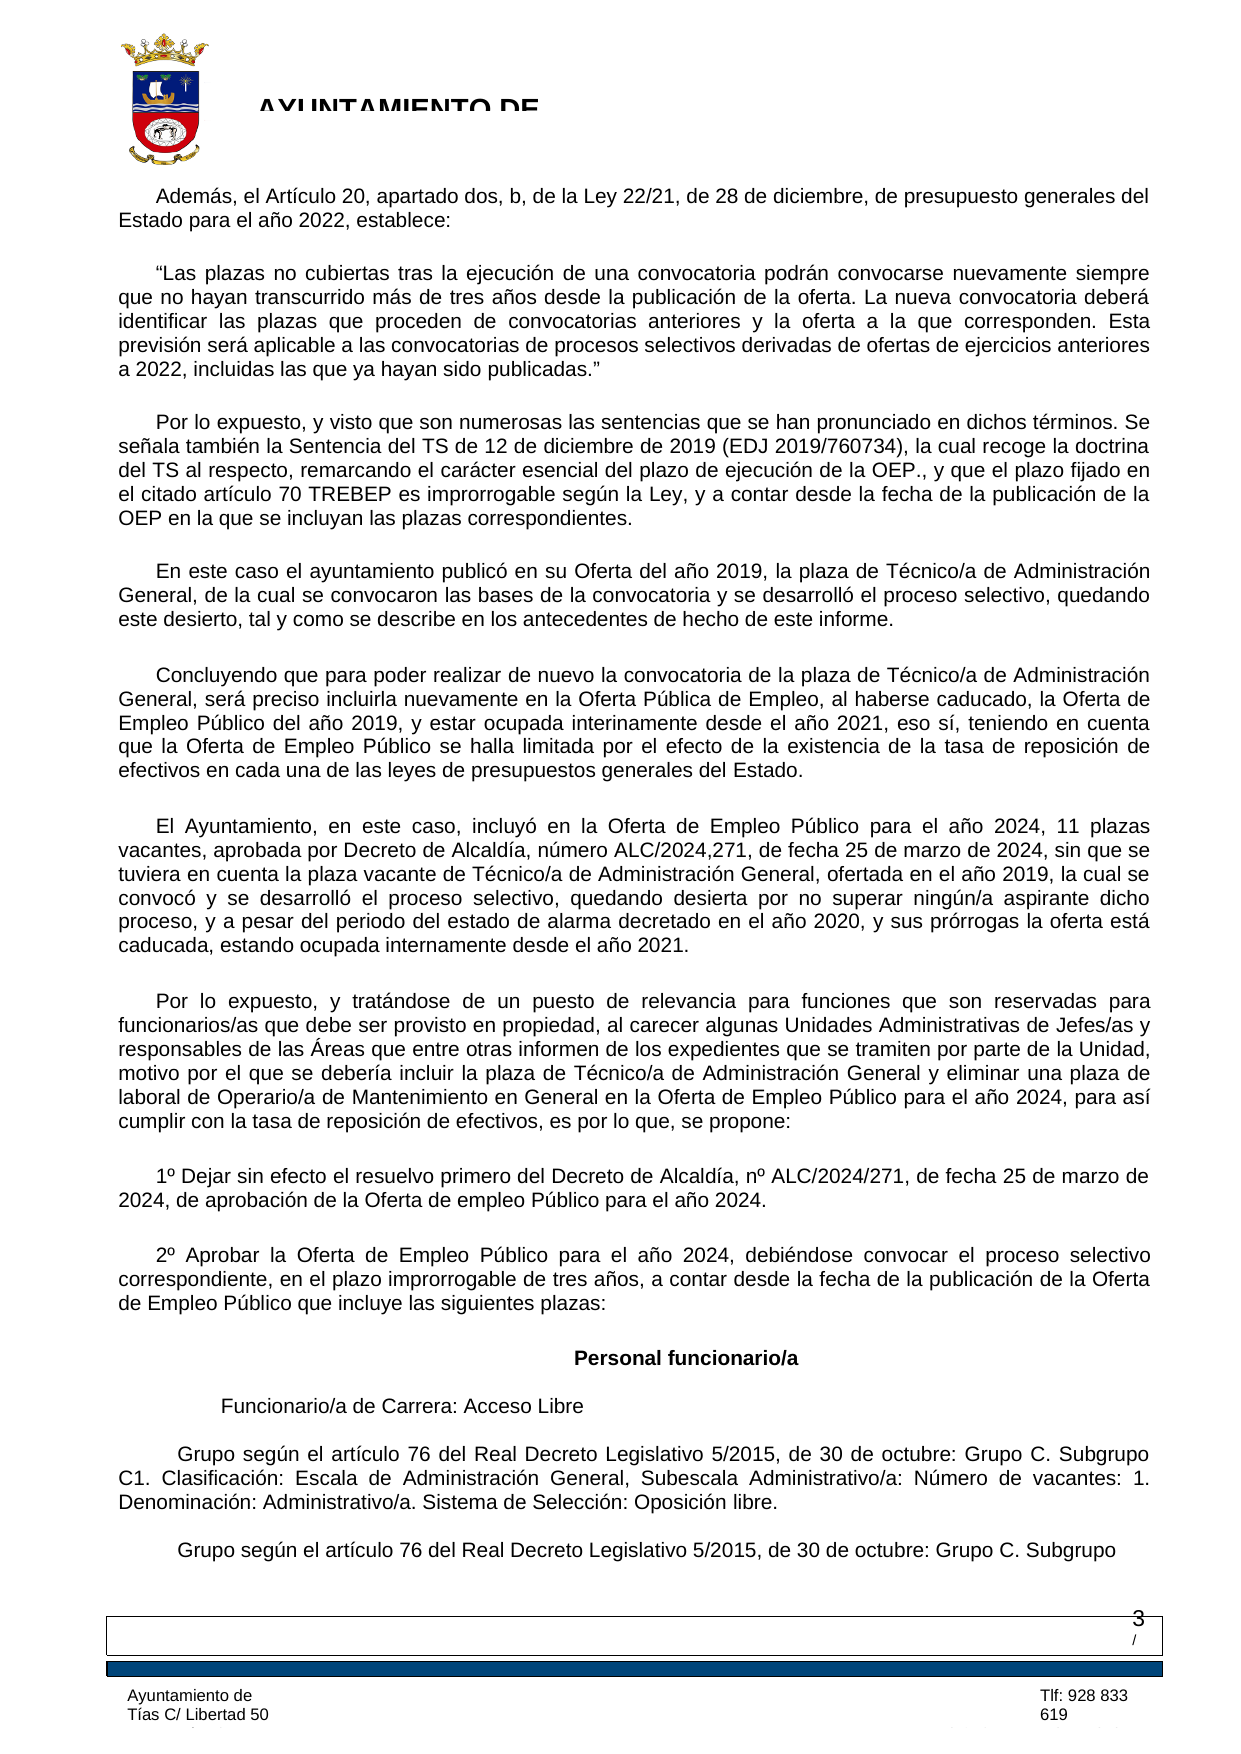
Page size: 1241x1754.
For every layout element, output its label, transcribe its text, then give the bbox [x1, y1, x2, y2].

text Grupo según el artículo 76 del Real Decreto Legislativo 5/2015, de 30 de octubre: Grupo C. Subgrupo [177, 1538, 1165, 1562]
text Grupo según el artículo 76 del Real Decreto Legislativo 5/2015, de 30 de octubre: Grupo C. Subgrupo C1. Clasificación: Escala de Administración General, Subescala Administrativo/a: Número de vacantes: 1. Denominación: Administrativo/a. Sistema de Selección: Oposición libre. [118, 1442, 1152, 1514]
text En este caso el ayuntamiento publicó en su Oferta del año 2019, la plaza de Técnico/a de Administración General, de la cual se convocaron las bases de la convocatoria y se desarrolló el proceso selectivo, quedando este desierto, tal y como se describe en los antecedentes de hecho de este informe. [118, 559, 1152, 631]
text El Ayuntamiento, en este caso, incluyó en la Oferta de Empleo Público para el año 2024, 11 plazas vacantes, aprobada por Decreto de Alcaldía, número ALC/2024,271, de fecha 25 de marzo de 2024, sin que se tuviera en cuenta la plaza vacante de Técnico/a de Administración General, ofertada en el año 2019, la cual se convocó y se desarrolló el proceso selectivo, quedando desierta por no superar ningún/a aspirante dicho proceso, y a pesar del periodo del estado de alarma decretado en el año 2020, y sus prórrogas la oferta está caducada, estando ocupada internamente desde el año 2021. [118, 813, 1152, 957]
text “Las plazas no cubiertas tras la ejecución de una convocatoria podrán convocarse nuevamente siempre que no hayan transcurrido más de tres años desde la publicación de la oferta. La nueva convocatoria deberá identificar las plazas que proceden de convocatorias anteriores y la oferta a la que corresponden. Esta previsión será aplicable a las convocatorias de procesos selectivos derivadas de ofertas de ejercicios anteriores a 2022, incluidas las que ya hayan sido publicadas.” [118, 261, 1152, 381]
text Funcionario/a de Carrera: Acceso Libre [221, 1394, 1165, 1418]
subtitle Personal funcionario/a [552, 1346, 821, 1370]
text Por lo expuesto, y visto que son numerosas las sentencias que se han pronunciado en dichos términos. Se señala también la Sentencia del TS de 12 de diciembre de 2019 (EDJ 2019/760734), la cual recoge la doctrina del TS al respecto, remarcando el carácter esencial del plazo de ejecución de la OEP., y que el plazo fijado en el citado artículo 70 TREBEP es improrrogable según la Ley, y a contar desde la fecha de la publicación de la OEP en la que se incluyan las plazas correspondientes. [118, 410, 1152, 530]
text Además, el Artículo 20, apartado dos, b, de la Ley 22/21, de 28 de diciembre, de presupuesto generales del Estado para el año 2022, establece: [118, 184, 1152, 232]
text 2º Aprobar la Oferta de Empleo Público para el año 2024, debiéndose convocar el proceso selectivo correspondiente, en el plazo improrrogable de tres años, a contar desde la fecha de la publicación de la Oferta de Empleo Público que incluye las siguientes plazas: [118, 1243, 1152, 1315]
text Por lo expuesto, y tratándose de un puesto de relevancia para funciones que son reservadas para funcionarios/as que debe ser provisto en propiedad, al carecer algunas Unidades Administrativas de Jefes/as y responsables de las Áreas que entre otras informen de los expedientes que se tramiten por parte de la Unidad, motivo por el que se debería incluir la plaza de Técnico/a de Administración General y eliminar una plaza de laboral de Operario/a de Mantenimiento en General en la Oferta de Empleo Público para el año 2024, para así cumplir con la tasa de reposición de efectivos, es por lo que, se propone: [118, 989, 1152, 1132]
picture [121, 33, 211, 165]
text 1º Dejar sin efecto el resuelvo primero del Decreto de Alcaldía, nº ALC/2024/271, de fecha 25 de marzo de 2024, de aprobación de la Oferta de empleo Público para el año 2024. [118, 1164, 1152, 1212]
text Concluyendo que para poder realizar de nuevo la convocatoria de la plaza de Técnico/a de Administración General, será preciso incluirla nuevamente en la Oferta Pública de Empleo, al haberse caducado, la Oferta de Empleo Público del año 2019, y estar ocupada interinamente desde el año 2021, eso sí, teniendo en cuenta que la Oferta de Empleo Público se halla limitada por el efecto de la existencia de la tasa de reposición de efectivos en cada una de las leyes de presupuestos generales del Estado. [118, 662, 1152, 782]
